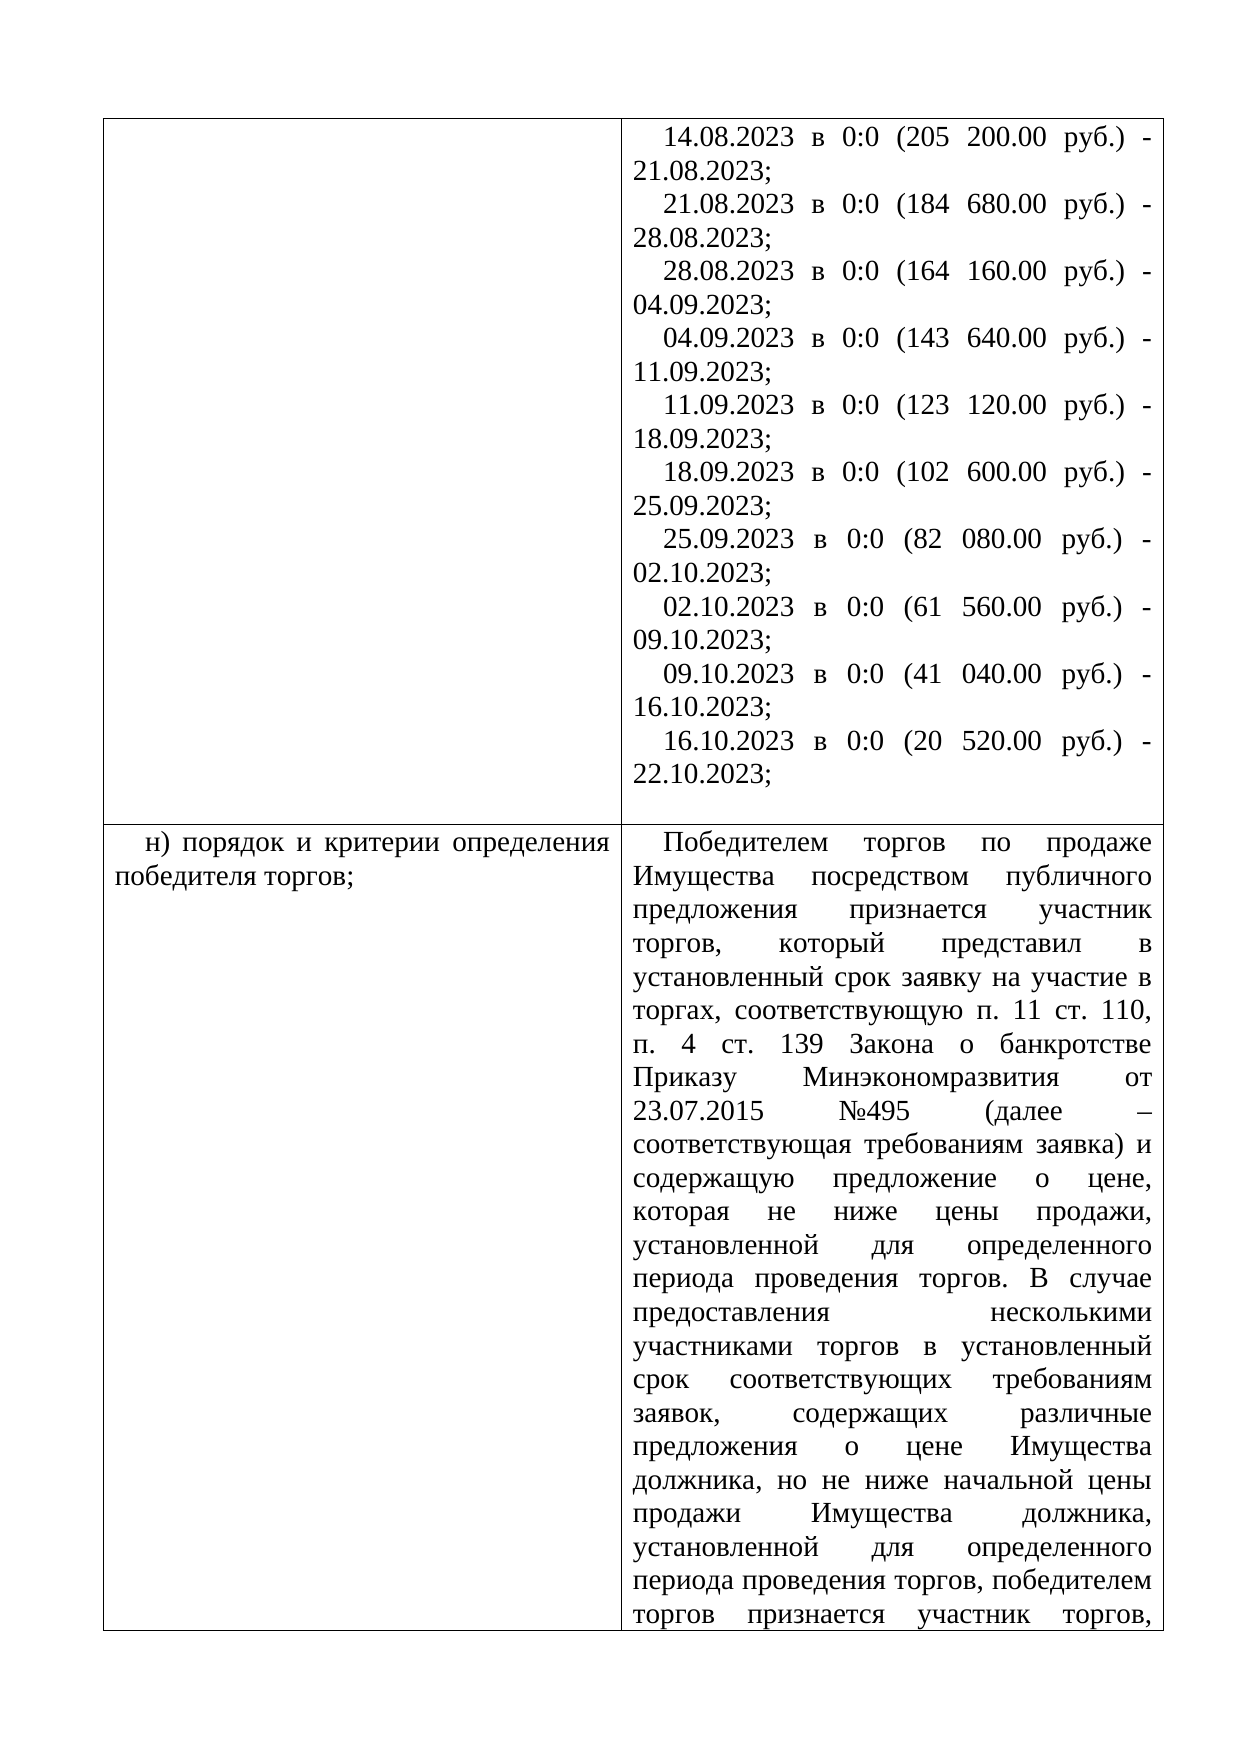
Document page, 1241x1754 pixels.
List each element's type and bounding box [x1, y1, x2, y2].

table_cell [622, 119, 1163, 823]
table_cell [622, 825, 1163, 1629]
table_cell [104, 119, 621, 823]
table_cell [104, 825, 621, 1629]
